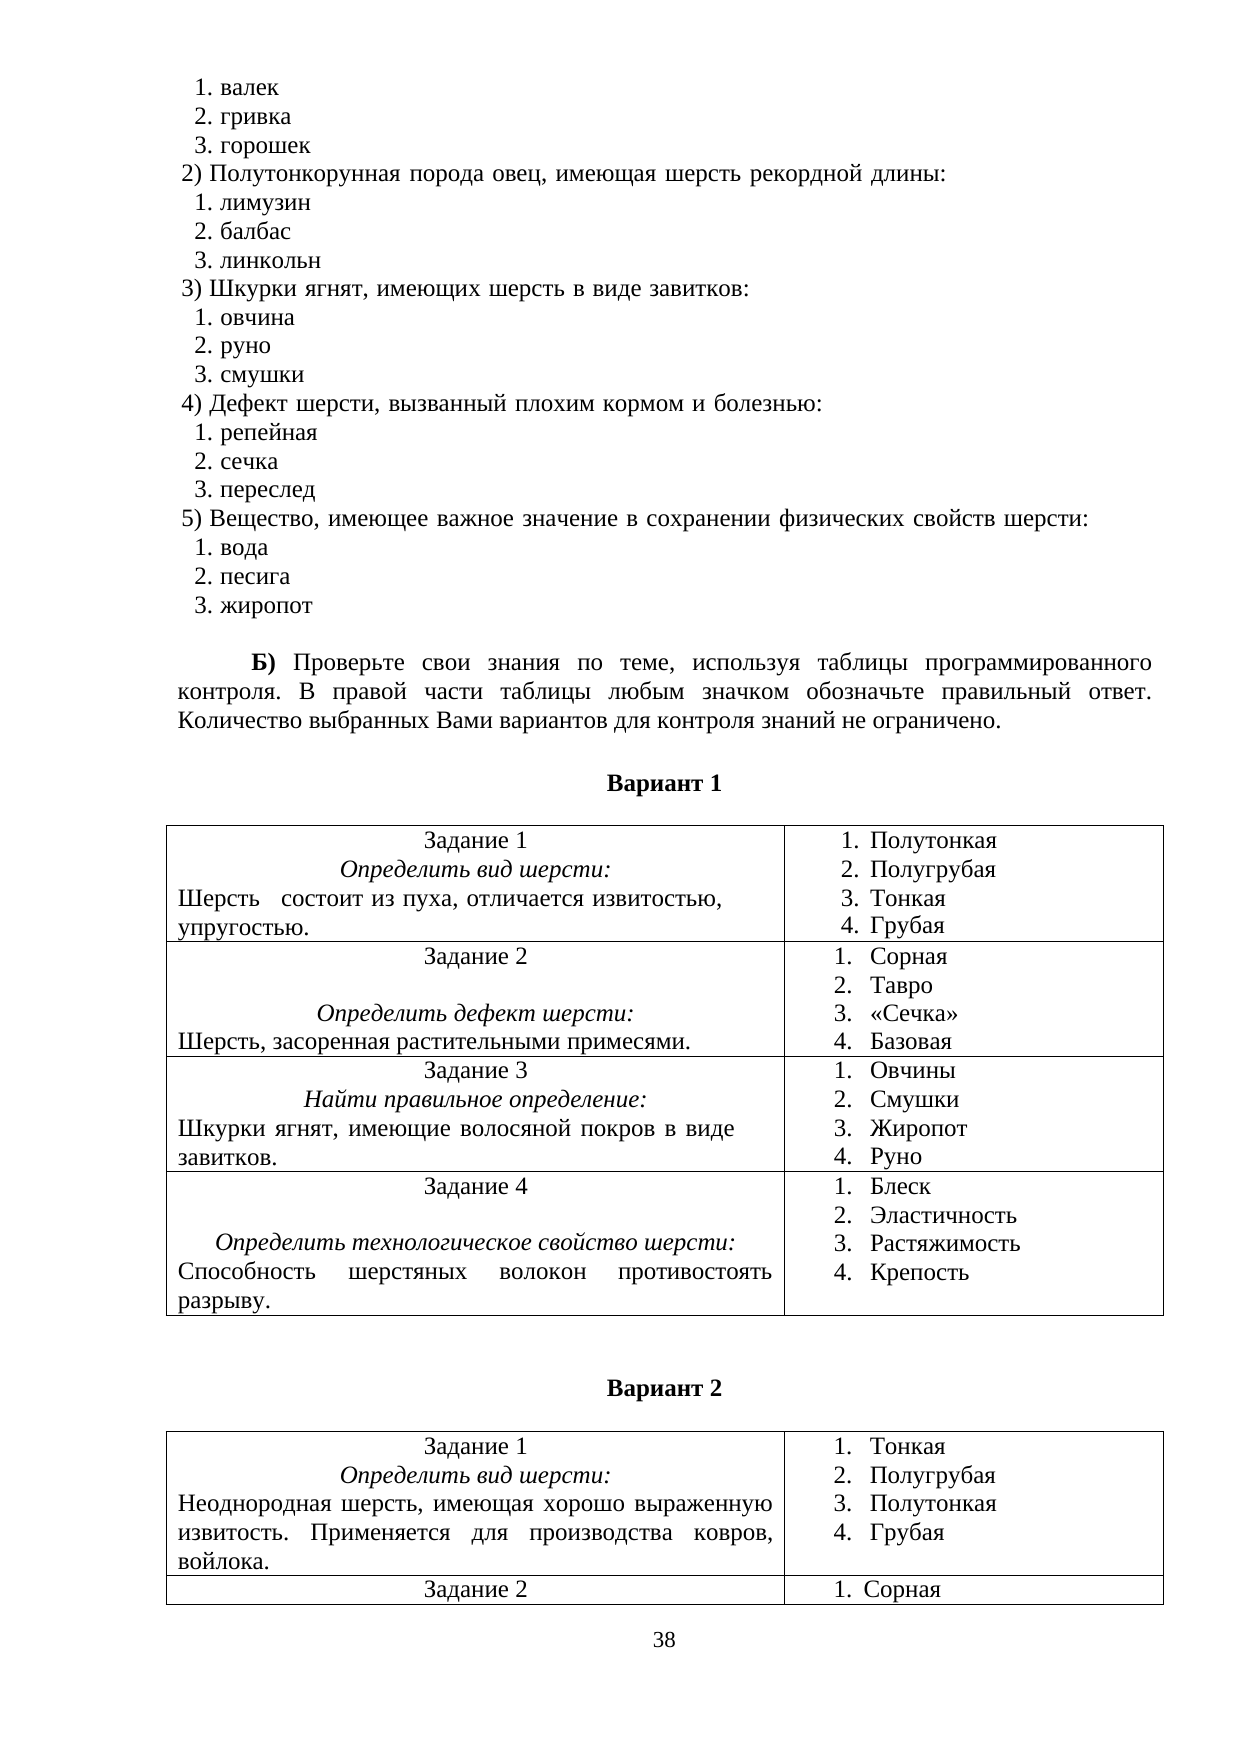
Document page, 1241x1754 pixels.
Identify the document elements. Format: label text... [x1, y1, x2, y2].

list репейная [194, 417, 1238, 446]
list вода [194, 532, 1238, 561]
list Шкурки ягнят, имеющих шерсть в виде завитков: [181, 273, 1238, 302]
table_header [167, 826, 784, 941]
text Б) Проверьте свои знания по теме, используя таблицы программированного контроля. В правой части таблицы любым значком обозначьте правильный ответ. Количество выбранных Вами вариантов для контроля знаний не ограничено. [177, 647, 1152, 733]
list гривка [194, 101, 1238, 130]
text Вариант 1 [182, 768, 1146, 796]
list балбас [194, 216, 1238, 245]
list руно [194, 331, 1238, 359]
list переслед [194, 474, 1238, 503]
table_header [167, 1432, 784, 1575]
list Вещество, имеющее важное значение в сохранении физических свойств шерсти: [181, 503, 1238, 532]
list линкольн [194, 245, 1238, 273]
list песига [194, 561, 1238, 590]
list сечка [194, 446, 1238, 474]
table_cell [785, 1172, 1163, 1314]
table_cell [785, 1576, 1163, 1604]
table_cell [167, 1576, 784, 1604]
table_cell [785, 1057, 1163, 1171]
list Полутонкорунная порода овец, имеющая шерсть рекордной длины: [181, 158, 1238, 187]
list валек [194, 72, 1238, 101]
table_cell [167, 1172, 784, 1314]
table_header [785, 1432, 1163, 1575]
list горошек [194, 130, 1238, 158]
list лимузин [194, 187, 1238, 216]
text Вариант 2 [182, 1373, 1146, 1402]
list Дефект шерсти, вызванный плохим кормом и болезнью: [181, 388, 1238, 417]
list овчина [194, 302, 1238, 331]
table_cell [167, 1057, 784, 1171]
list смушки [194, 359, 1238, 388]
list жиропот [194, 590, 1238, 618]
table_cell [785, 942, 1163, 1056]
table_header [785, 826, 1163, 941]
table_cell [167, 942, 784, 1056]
